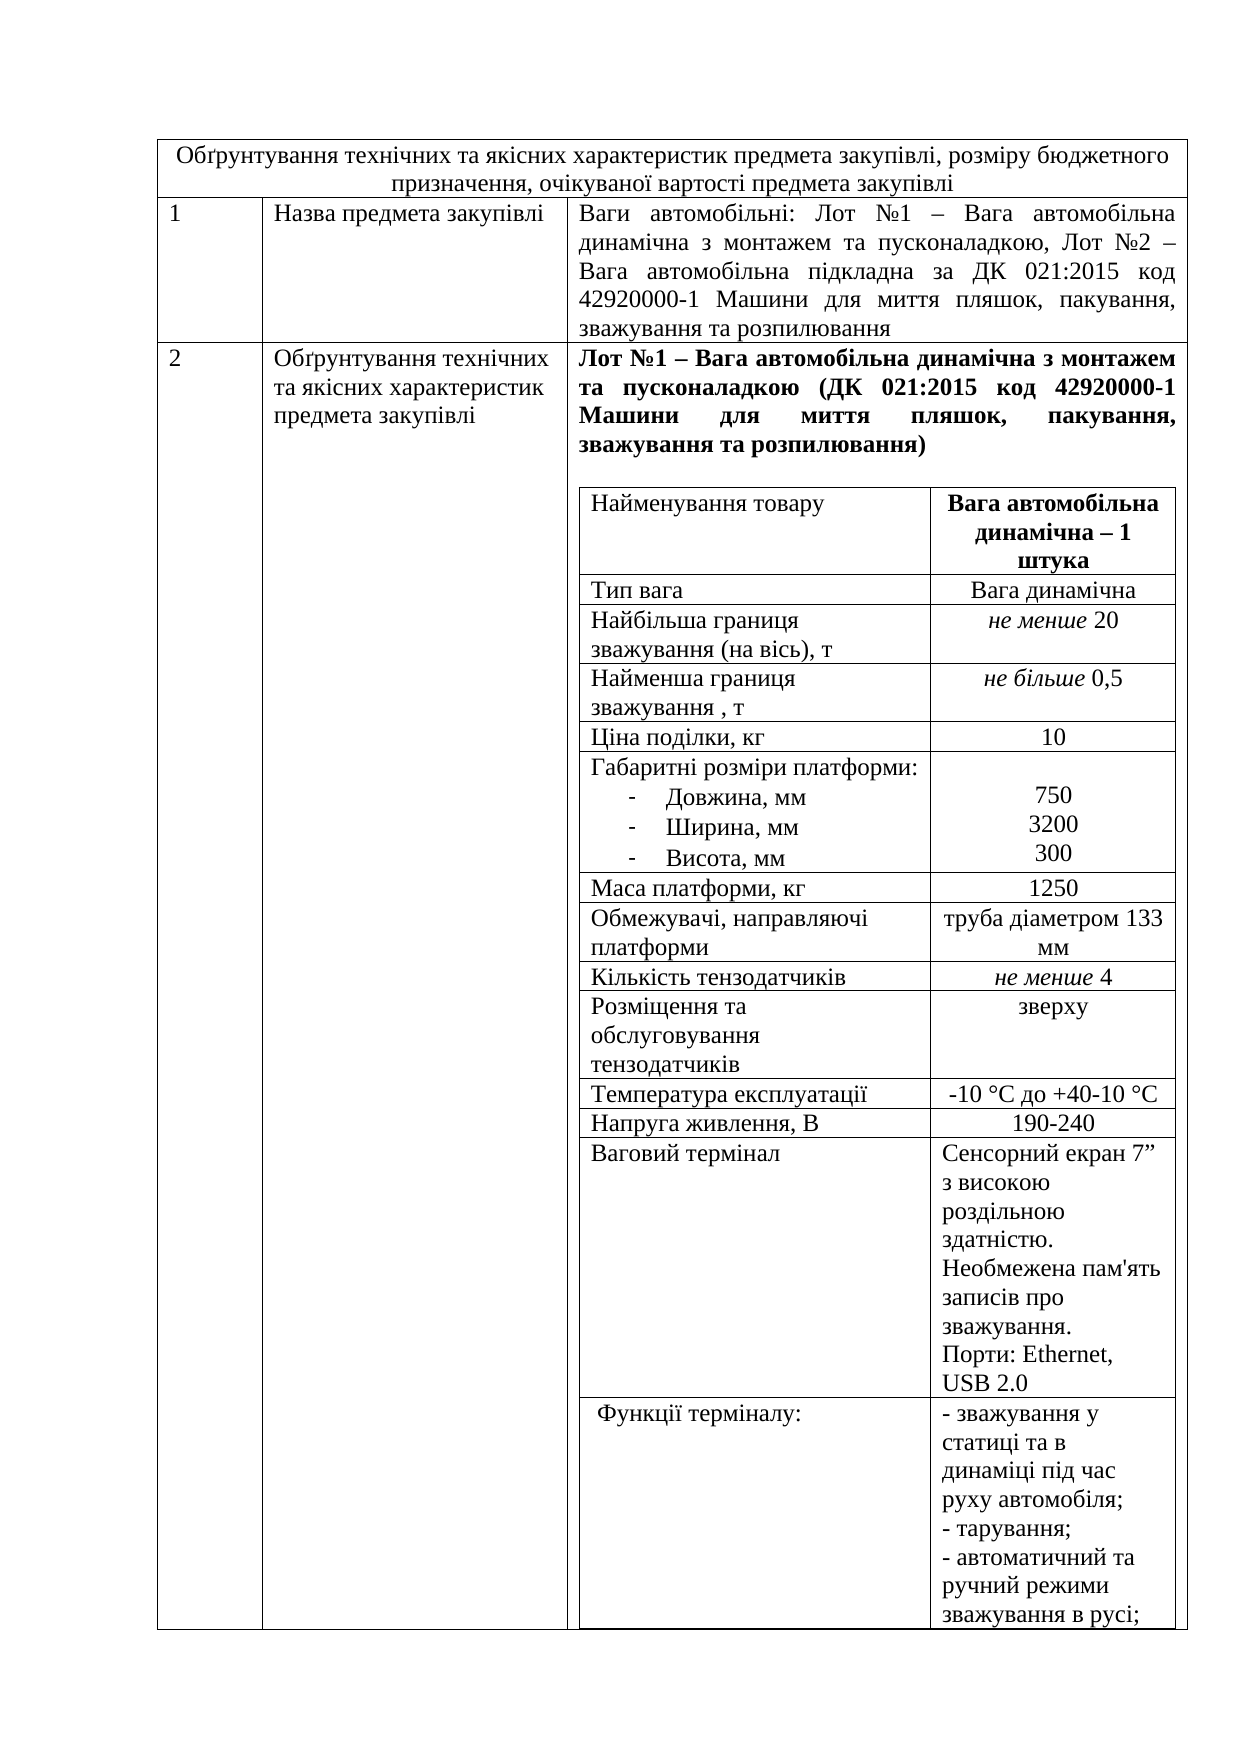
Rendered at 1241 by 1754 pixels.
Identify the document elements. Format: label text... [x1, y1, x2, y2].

table_header Обґрунтування технічних та якісних характеристик предмета закупівлі, розміру бюджетного призначення, очікуваної вартості предмета закупівлі [158, 140, 1187, 197]
table_cell 2 [158, 343, 262, 1629]
table_cell 1 [158, 198, 262, 342]
table_cell Ваги автомобільні: Лот №1 – Вага автомобільна динамічна з монтажем та пусконаладкою, Лот №2 – Вага автомобільна підкладна за ДК 021:2015 код 42920000-1 Машини для миття пляшок, пакування, зважування та розпилювання [568, 198, 1187, 342]
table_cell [568, 343, 1187, 1629]
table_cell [263, 343, 567, 1629]
table_cell Назва предмета закупівлі [263, 198, 567, 342]
